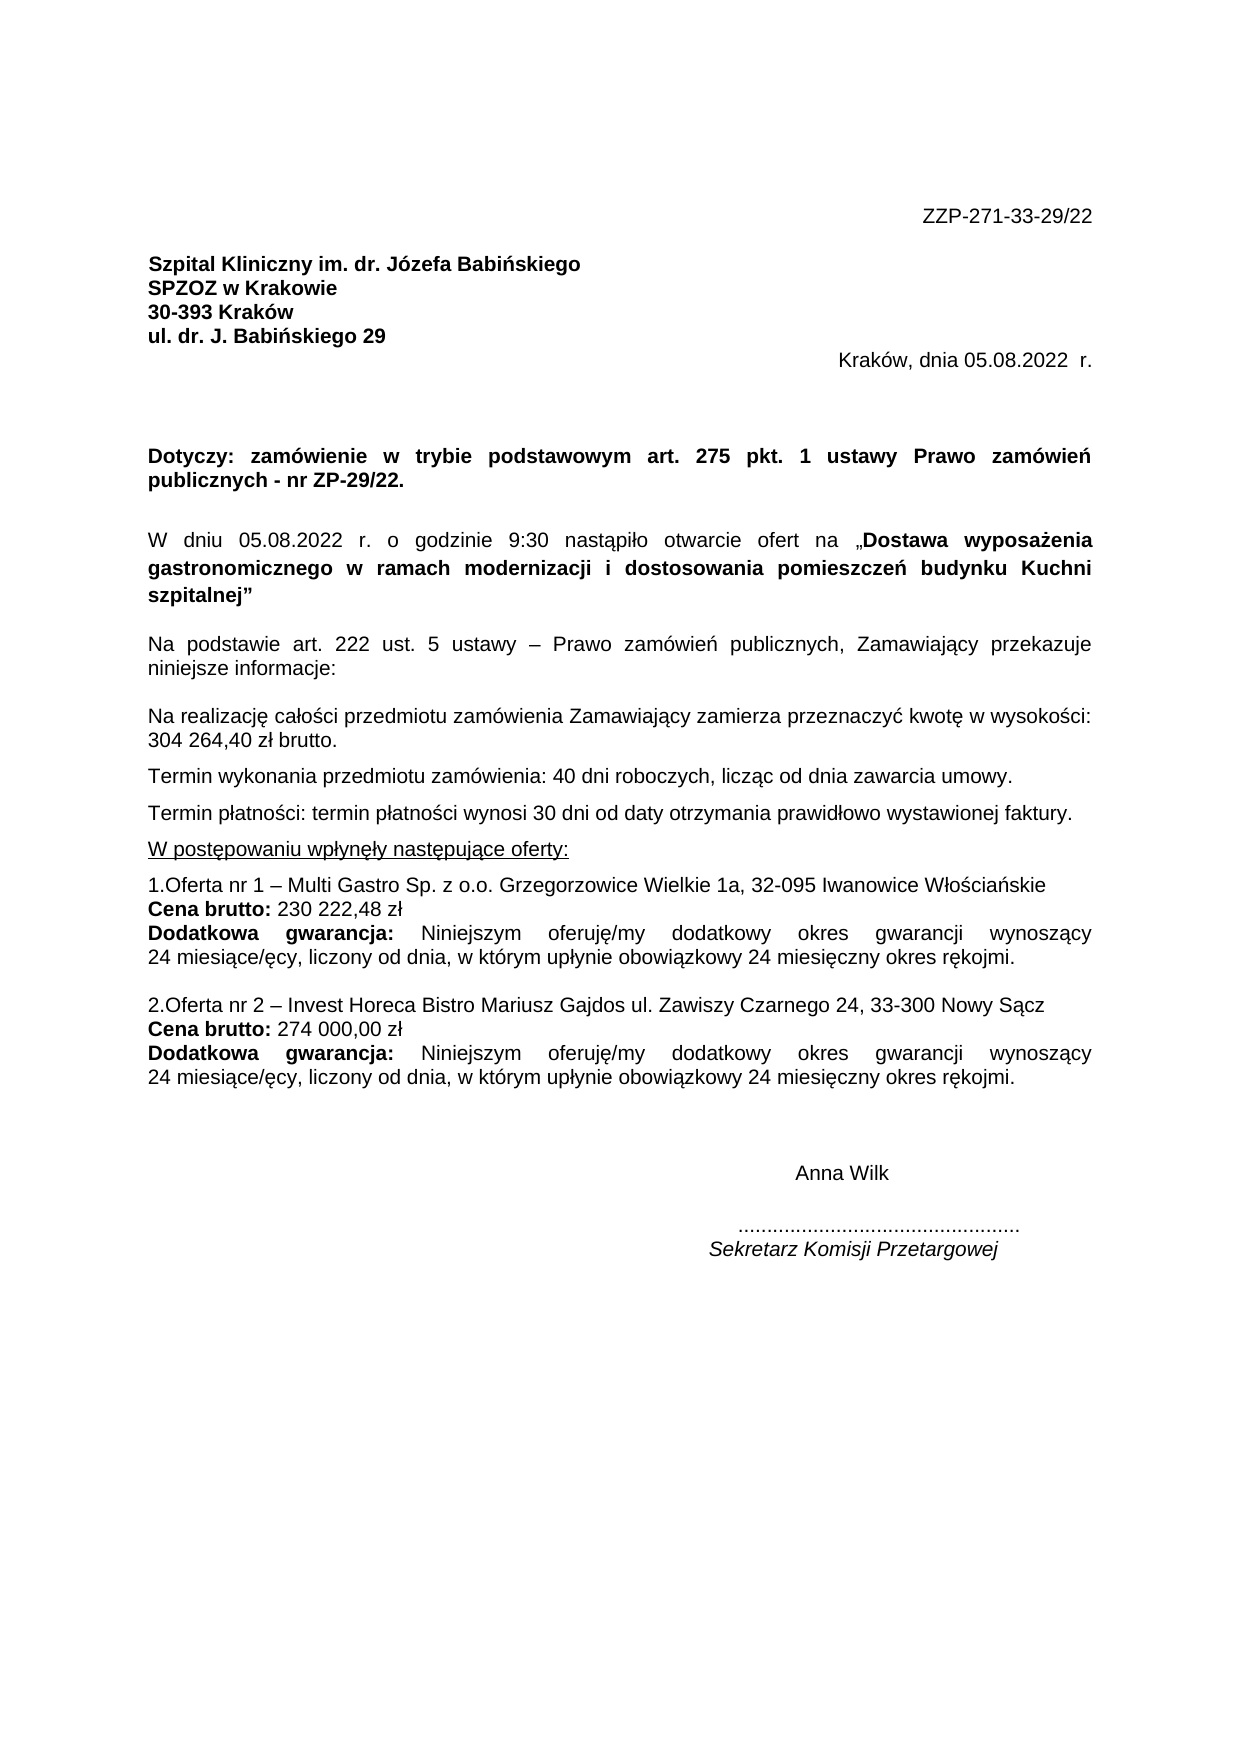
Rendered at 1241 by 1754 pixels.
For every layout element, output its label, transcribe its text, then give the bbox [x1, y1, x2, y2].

text ................................................. [709, 1185, 1093, 1237]
text Termin płatności: termin płatności wynosi 30 dni od daty otrzymania prawidłowo wystawionej faktury. [148, 800, 1093, 824]
text Dodatkowa gwarancja: Niniejszym oferuję/my dodatkowy okres gwarancji wynoszący 24 miesiące/ęcy, liczony od dnia, w którym upłynie obowiązkowy 24 miesięczny okres rękojmi. [148, 921, 1093, 969]
text 30-393 Kraków [148, 300, 1093, 324]
text Cena brutto: 230 222,48 zł [148, 897, 1093, 921]
text 1.Oferta nr 1 – Multi Gastro Sp. z o.o. Grzegorzowice Wielkie 1a, 32-095 Iwanowice Włościańskie [148, 873, 1093, 897]
text Na realizację całości przedmiotu zamówienia Zamawiający zamierza przeznaczyć kwotę w wysokości: 304 264,40 zł brutto. [148, 703, 1093, 751]
text 2.Oferta nr 2 – Invest Horeca Bistro Mariusz Gajdos ul. Zawiszy Czarnego 24, 33-300 Nowy Sącz [148, 993, 1093, 1017]
text ul. dr. J. Babińskiego 29 [148, 324, 1093, 348]
text Termin wykonania przedmiotu zamówienia: 40 dni roboczych, licząc od dnia zawarcia umowy. [148, 764, 1093, 788]
text Dodatkowa gwarancja: Niniejszym oferuję/my dodatkowy okres gwarancji wynoszący 24 miesiące/ęcy, liczony od dnia, w którym upłynie obowiązkowy 24 miesięczny okres rękojmi. [148, 1041, 1093, 1089]
text Dotyczy: zamówienie w trybie podstawowym art. 275 pkt. 1 ustawy Prawo zamówień publicznych - nr ZP-29/22. [148, 444, 1093, 492]
text Kraków, dnia 05.08.2022 r. [148, 348, 1093, 372]
text ZZP-271-33-29/22 [148, 203, 1093, 227]
text Sekretarz Komisji Przetargowej [709, 1237, 1093, 1261]
text W dniu 05.08.2022 r. o godzinie 9:30 nastąpiło otwarcie ofert na „Dostawa wyposażenia gastronomicznego w ramach modernizacji i dostosowania pomieszczeń budynku Kuchni szpitalnej” [148, 528, 1093, 607]
text Cena brutto: 274 000,00 zł [148, 1017, 1093, 1041]
text Na podstawie art. 222 ust. 5 ustawy – Prawo zamówień publicznych, Zamawiający przekazuje niniejsze informacje: [148, 632, 1093, 679]
text Szpital Kliniczny im. dr. Józefa Babińskiego [148, 252, 1093, 276]
text SPZOZ w Krakowie [148, 276, 1093, 300]
text Anna Wilk [635, 1161, 1093, 1185]
text W postępowaniu wpłynęły następujące oferty: [148, 837, 1093, 861]
